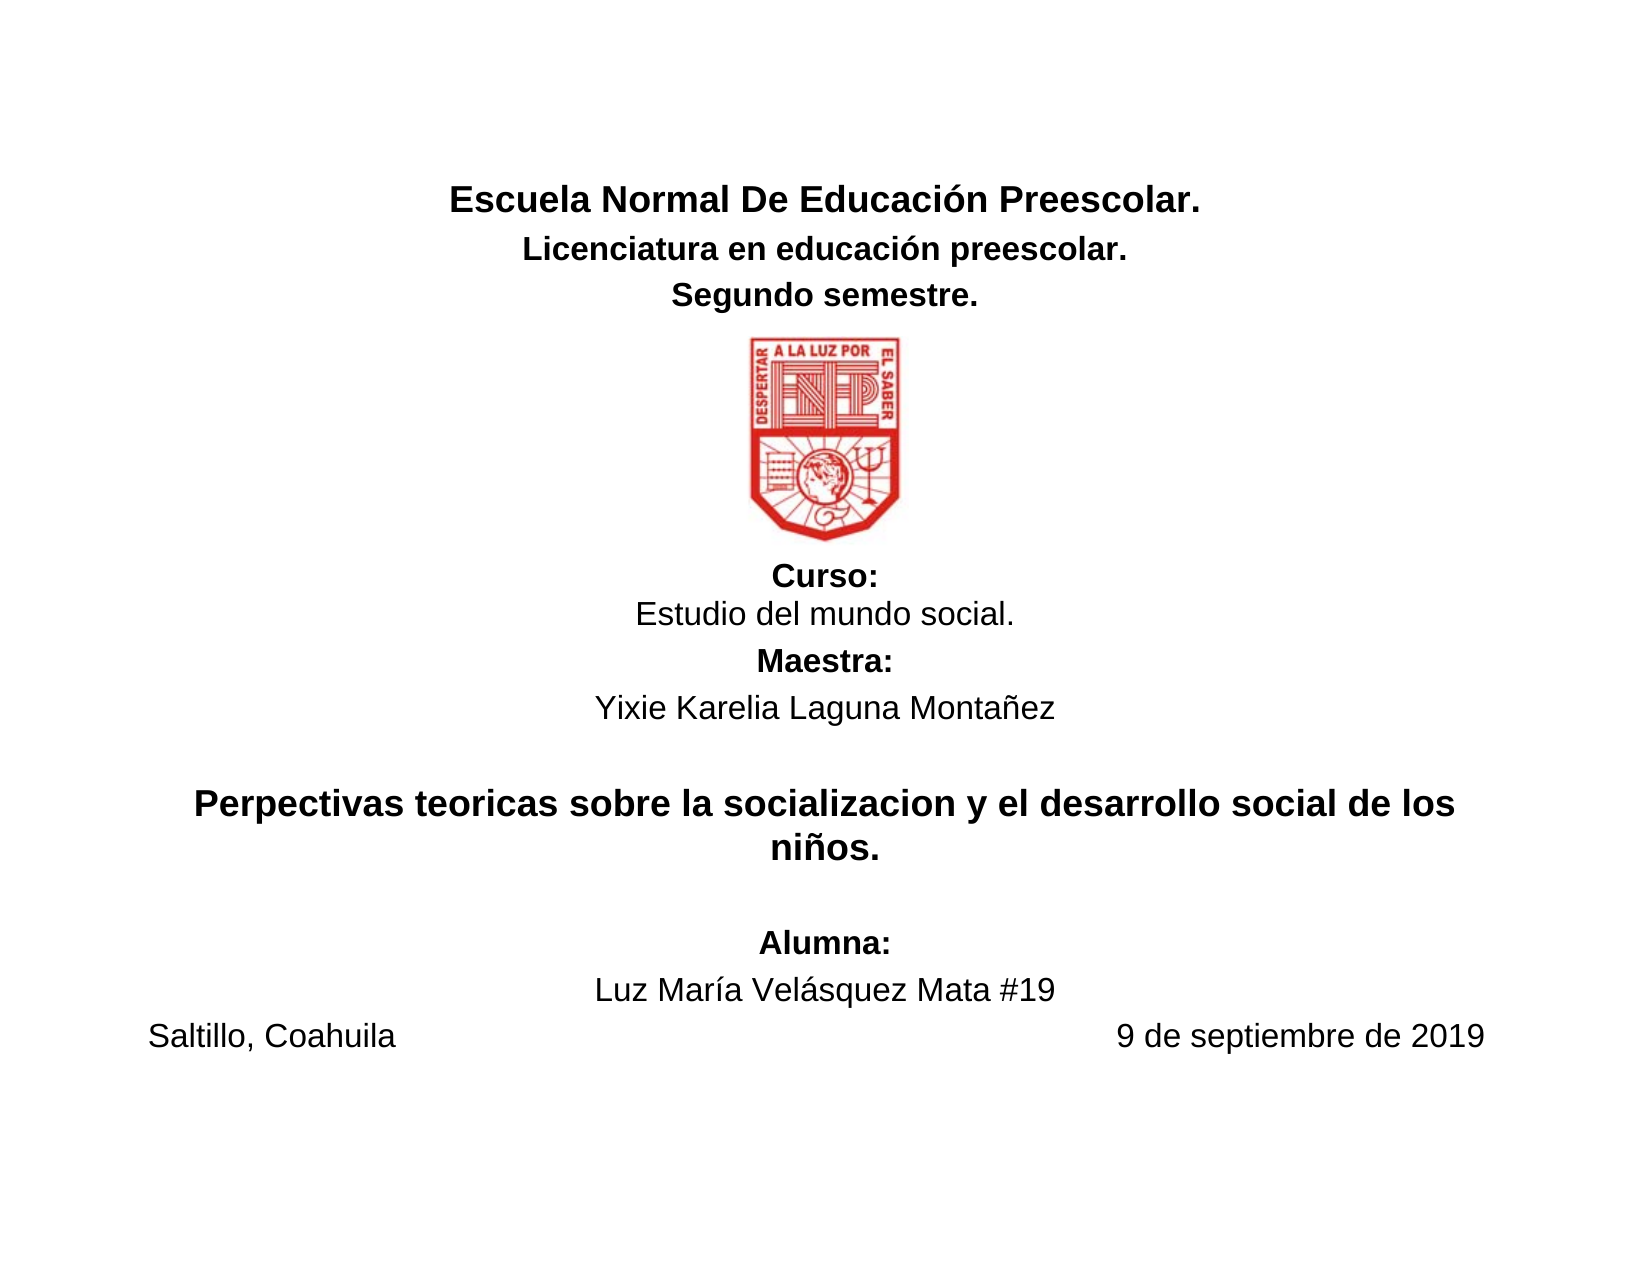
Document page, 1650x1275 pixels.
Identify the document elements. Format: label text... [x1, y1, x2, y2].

text Yixie Karelia Laguna Montañez [148, 688, 1502, 726]
text Escuela Normal De Educación Preescolar. [148, 177, 1502, 220]
text Saltillo, Coahuila 9 de septiembre de 2019 [148, 1016, 1502, 1055]
text Licenciatura en educación preescolar. [148, 229, 1502, 267]
text Luz María Velásquez Mata #19 [148, 970, 1502, 1008]
picture [740, 336, 910, 546]
text Maestra: [148, 641, 1502, 680]
text Perpectivas teoricas sobre la socializacion y el desarrollo social de los niños. [148, 782, 1502, 868]
text Segundo semestre. [148, 275, 1502, 314]
text Curso: Estudio del mundo social. [148, 556, 1502, 633]
text Alumna: [148, 923, 1502, 961]
